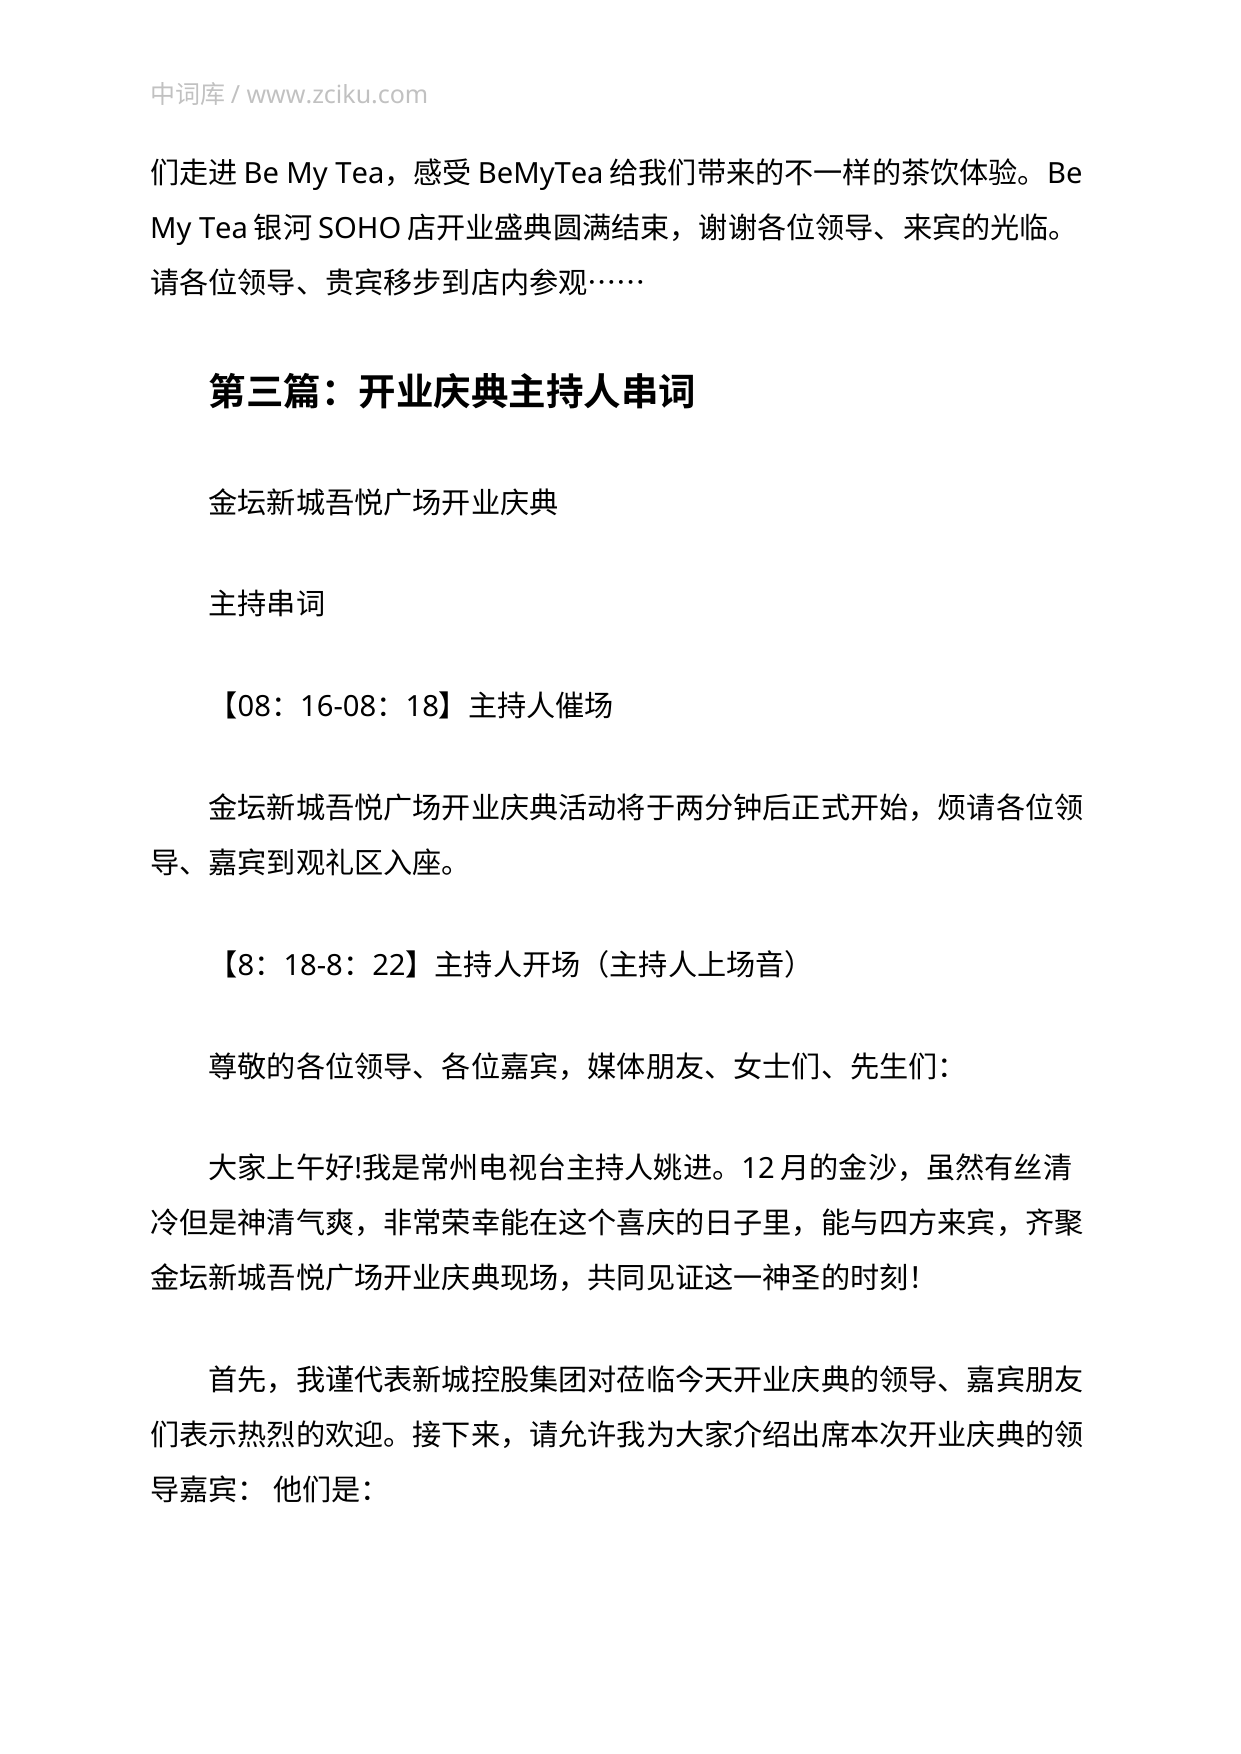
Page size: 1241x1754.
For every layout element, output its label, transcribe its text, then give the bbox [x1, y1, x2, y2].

text 第三篇：开业庆典主持人串词 [150, 362, 1090, 416]
text 金坛新城吾悦广场开业庆典 [150, 479, 1090, 521]
text 主持串词 [150, 581, 1090, 623]
text 金坛新城吾悦广场开业庆典活动将于两分钟后正式开始，烦请各位领导、嘉宾到观礼区入座。 [150, 785, 1090, 882]
text 首先，我谨代表新城控股集团对莅临今天开业庆典的领导、嘉宾朋友们表示热烈的欢迎。接下来，请允许我为大家介绍出席本次开业庆典的领导嘉宾： 他们是： [150, 1357, 1090, 1509]
text 尊敬的各位领导、各位嘉宾，媒体朋友、女士们、先生们： [150, 1043, 1090, 1086]
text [150, 150, 1090, 302]
text 【8：18-8：22】主持人开场（主持人上场音） [150, 941, 1090, 984]
text 【08：16-08：18】主持人催场 [150, 683, 1090, 725]
text 大家上午好!我是常州电视台主持人姚进。12月的金沙，虽然有丝清冷但是神清气爽，非常荣幸能在这个喜庆的日子里，能与四方来宾，齐聚金坛新城吾悦广场开业庆典现场，共同见证这一神圣的时刻！ [150, 1145, 1090, 1297]
